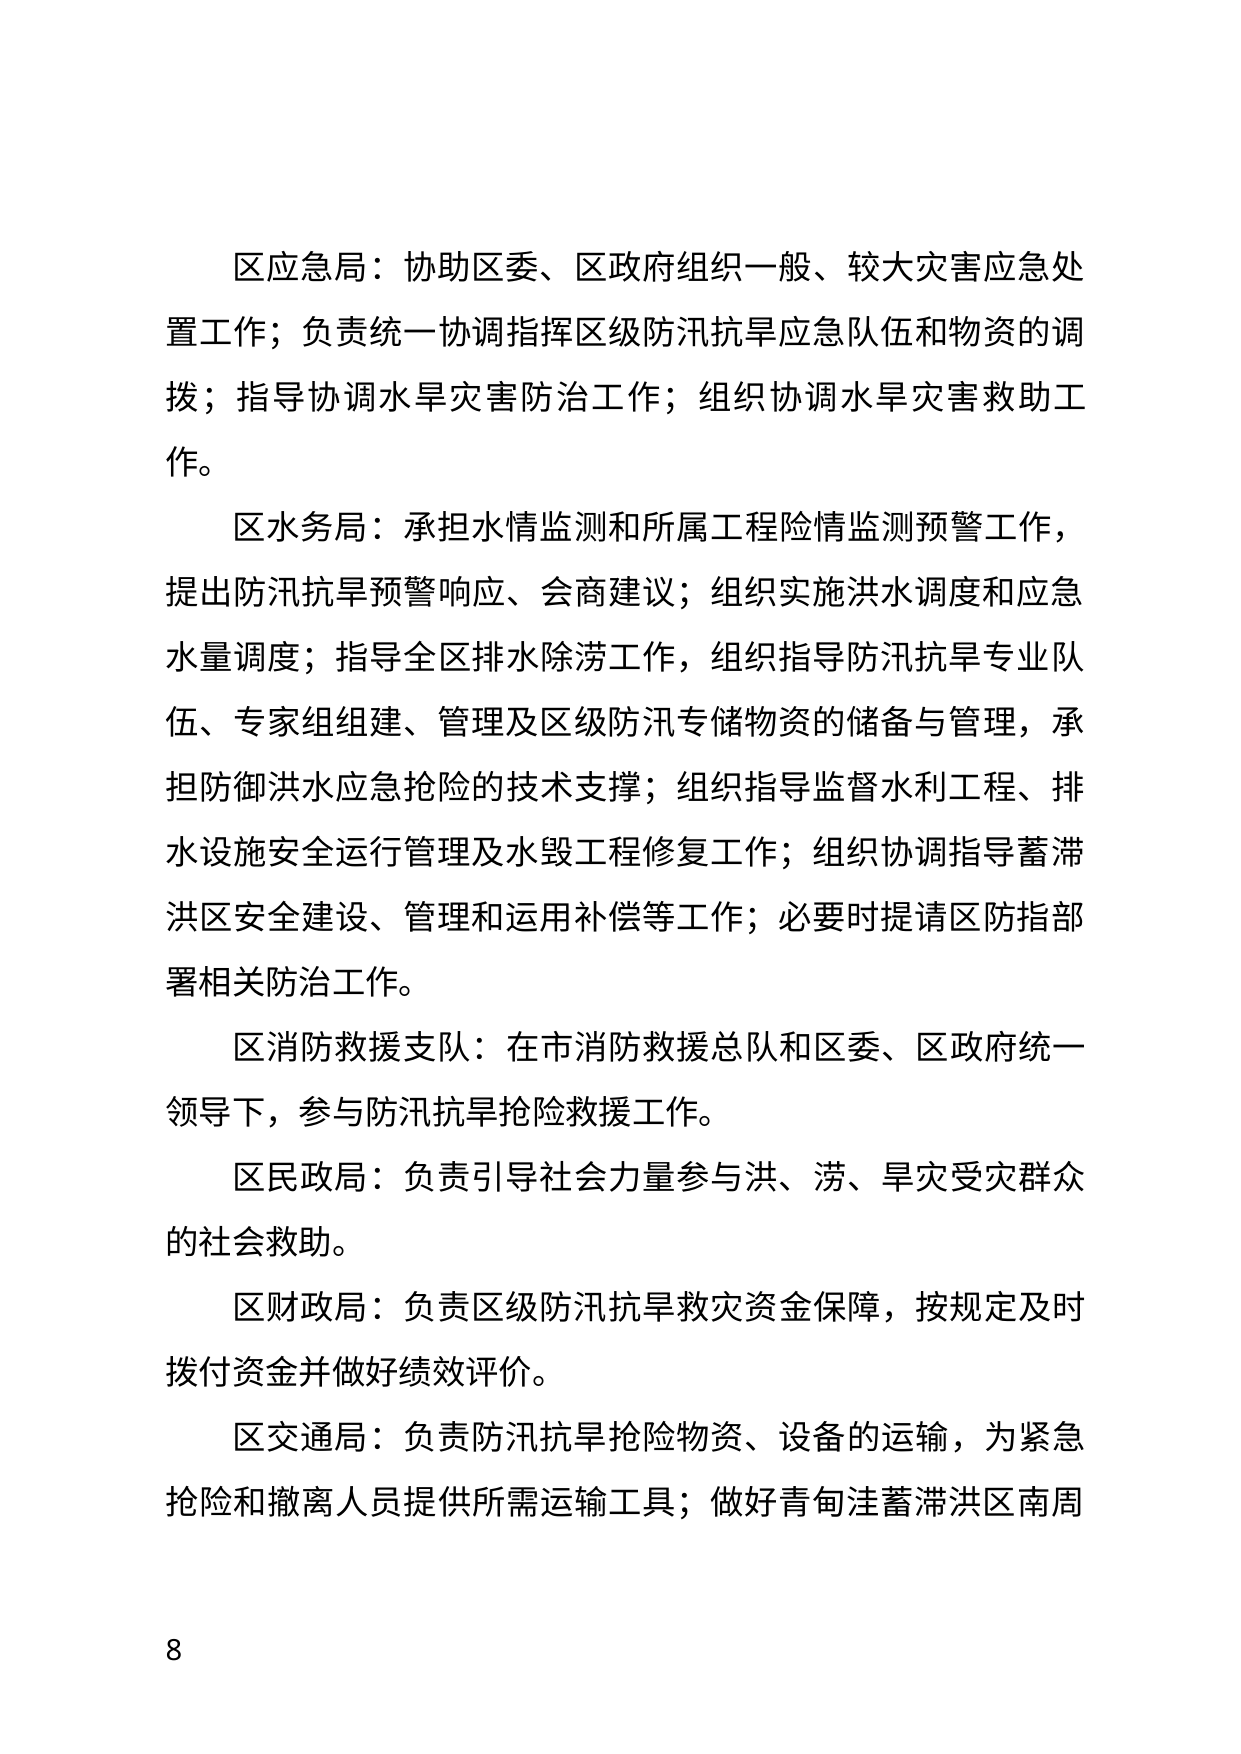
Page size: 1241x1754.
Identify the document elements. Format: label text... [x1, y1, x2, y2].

text 区水务局：承担水情监测和所属工程险情监测预警工作，提出防汛抗旱预警响应、会商建议；组织实施洪水调度和应急水量调度；指导全区排水除涝工作，组织指导防汛抗旱专业队伍、专家组组建、管理及区级防汛专储物资的储备与管理，承担防御洪水应急抢险的技术支撑；组织指导监督水利工程、排水设施安全运行管理及水毁工程修复工作；组织协调指导蓄滞洪区安全建设、管理和运用补偿等工作；必要时提请区防指部署相关防治工作。 [165, 493, 1087, 1013]
text 区财政局：负责区级防汛抗旱救灾资金保障，按规定及时拨付资金并做好绩效评价。 [165, 1273, 1087, 1403]
text 区消防救援支队：在市消防救援总队和区委、区政府统一领导下，参与防汛抗旱抢险救援工作。 [165, 1013, 1087, 1143]
text 区应急局：协助区委、区政府组织一般、较大灾害应急处置工作；负责统一协调指挥区级防汛抗旱应急队伍和物资的调拨；指导协调水旱灾害防治工作；组织协调水旱灾害救助工作。 [165, 233, 1087, 493]
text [165, 1403, 1087, 1533]
text 区民政局：负责引导社会力量参与洪、涝、旱灾受灾群众的社会救助。 [165, 1143, 1087, 1273]
